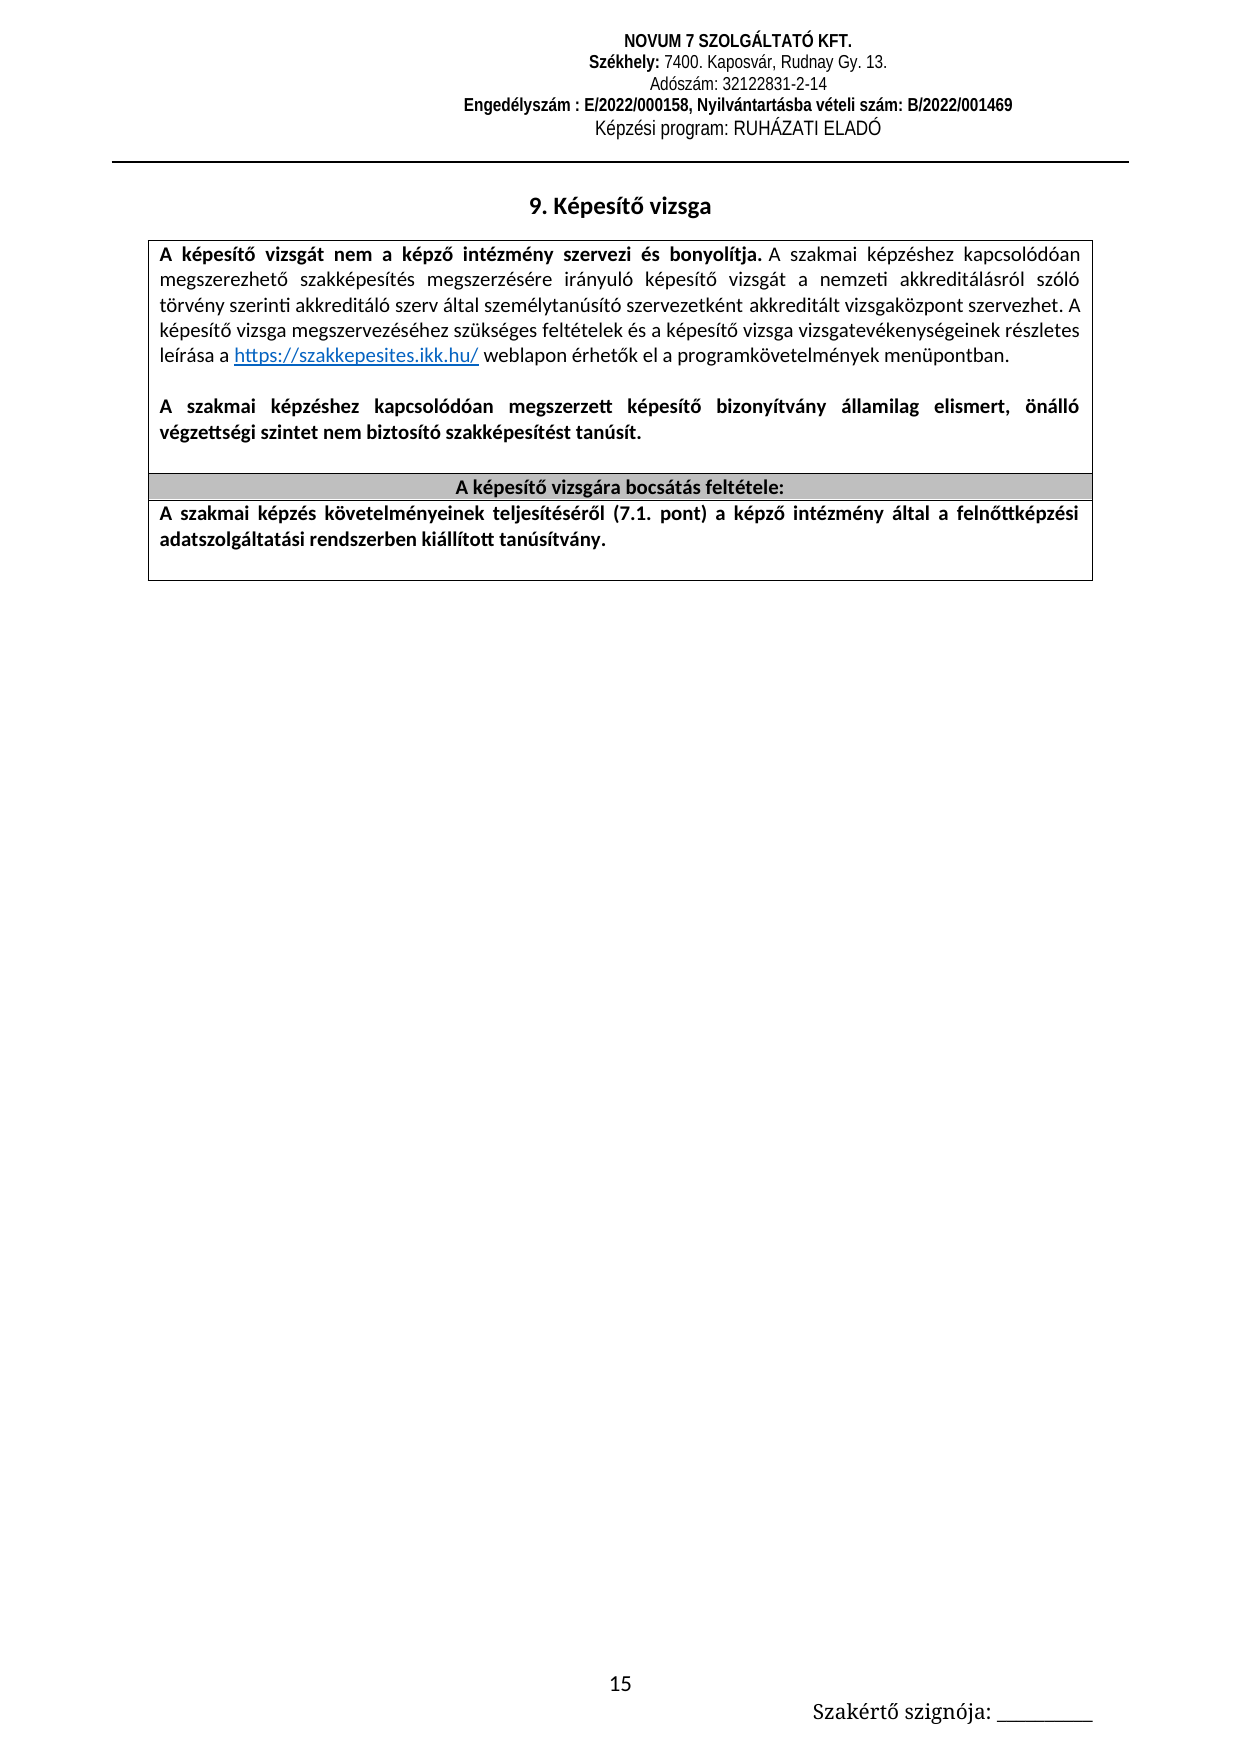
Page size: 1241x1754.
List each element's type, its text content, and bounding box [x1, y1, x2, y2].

table_cell A szakmai képzés követelményeinek teljesítéséről (7.1. pont) a képző intézmény által a felnőttképzési adatszolgáltatási rendszerben kiállított tanúsítvány. [149, 501, 1092, 580]
table_header A képesítő vizsgát nem a képző intézmény szervezi és bonyolítja. A szakmai képzéshez kapcsolódóan megszerezhető szakképesítés megszerzésére irányuló képesítő vizsgát a nemzeti akkreditálásról szóló törvény szerinti akkreditáló szerv által személytanúsító szervezetként akkreditált vizsgaközpont szervezhet. A képesítő vizsga megszervezéséhez szükséges feltételek és a képesítő vizsga vizsgatevékenységeinek részletes leírása a https://szakkepesites.ikk.hu/ weblapon érhetők el a programkövetelmények menüpontban. A szakmai képzéshez kapcsolódóan megszerzett képesítő bizonyítvány államilag elismert, önálló végzettségi szintet nem biztosító szakképesítést tanúsít. [149, 241, 1092, 473]
table_cell A képesítő vizsgára bocsátás feltétele: [149, 474, 1092, 499]
text 9. Képesítő vizsga [148, 190, 1093, 221]
